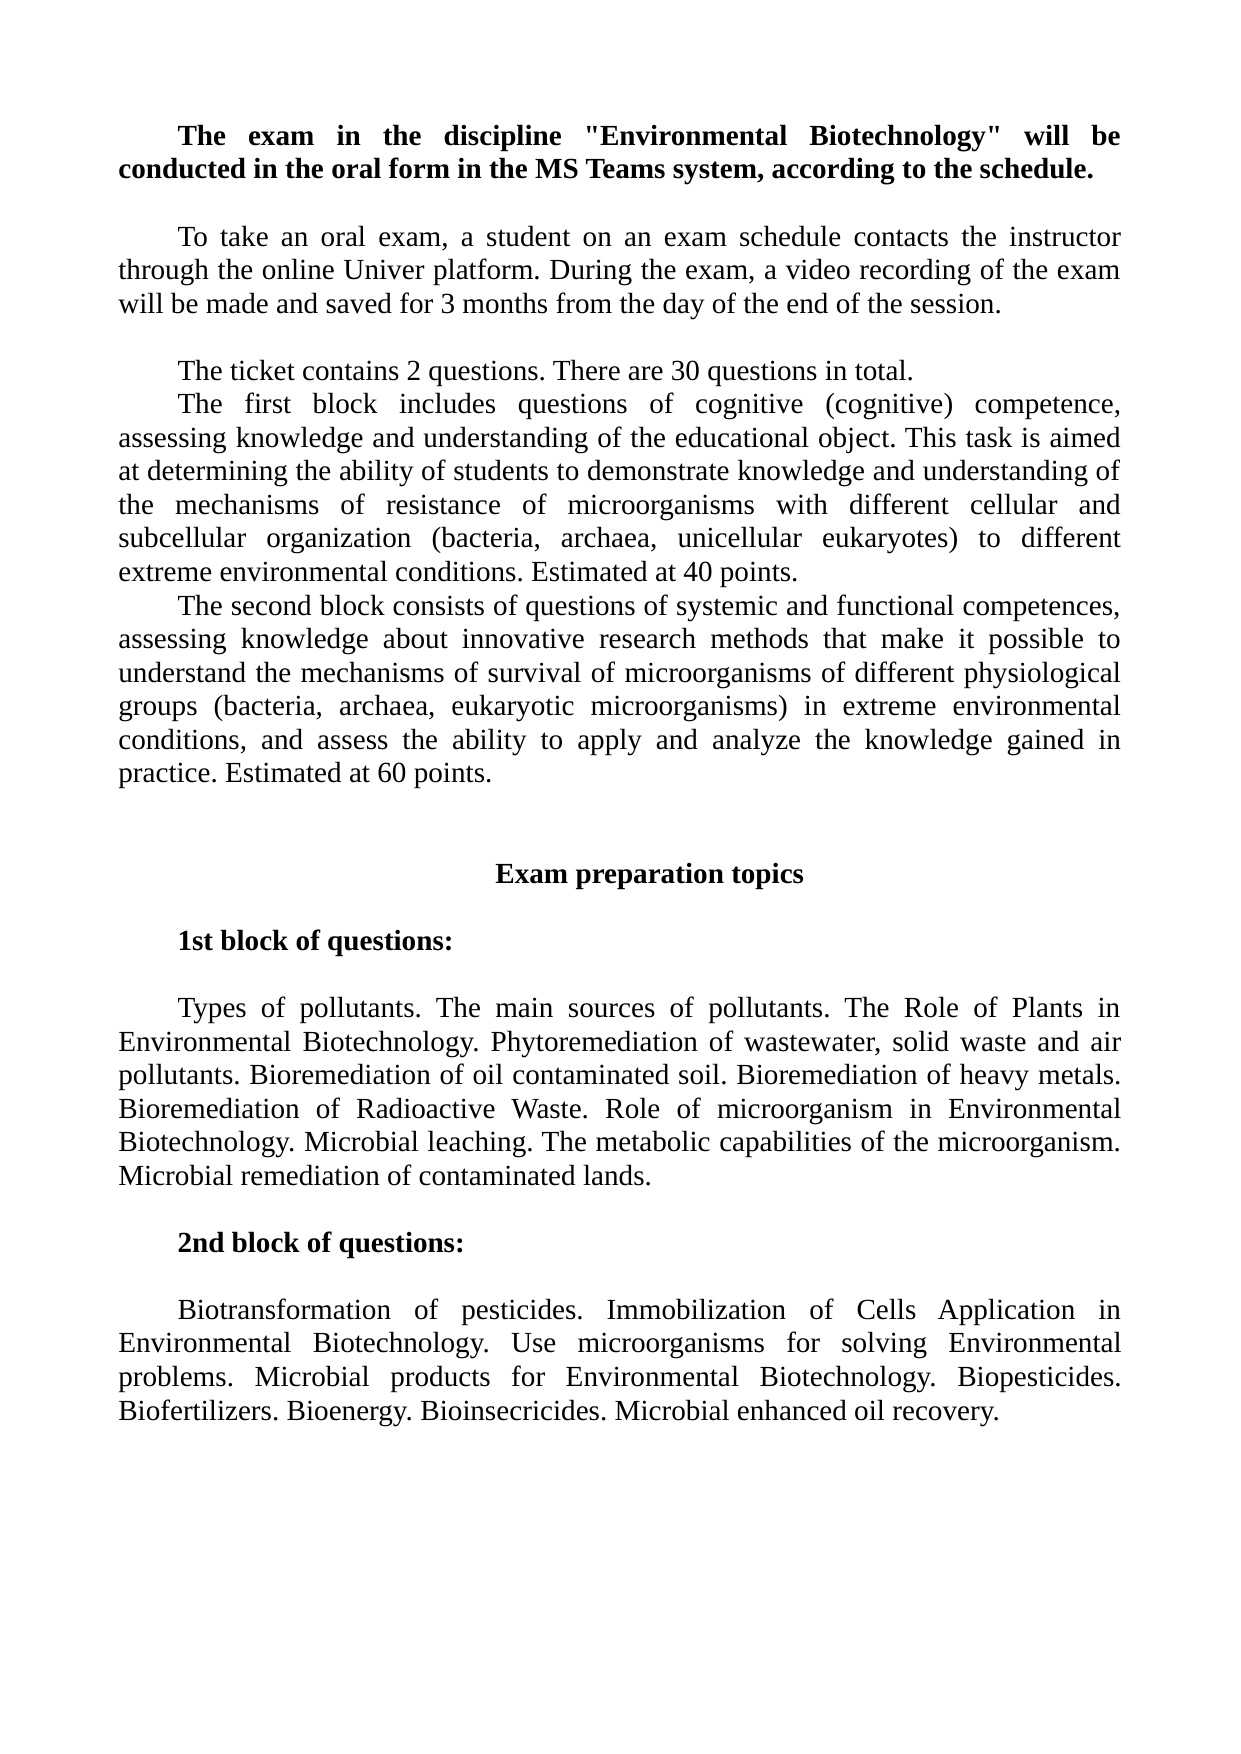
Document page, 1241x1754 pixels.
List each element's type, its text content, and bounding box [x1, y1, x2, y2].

text To take an oral exam, a student on an exam schedule contacts the instructor through the online Univer platform. During the exam, a video recording of the exam will be made and saved for 3 months from the day of the end of the session. [118, 219, 1122, 319]
text The ticket contains 2 questions. There are 30 questions in total. [118, 353, 1122, 386]
text The first block includes questions of cognitive (cognitive) competence, assessing knowledge and understanding of the educational object. This task is aimed at determining the ability of students to demonstrate knowledge and understanding of the mechanisms of resistance of microorganisms with different cellular and subcellular organization (bacteria, archaea, unicellular eukaryotes) to different extreme environmental conditions. Estimated at 40 points. [118, 386, 1122, 588]
text The second block consists of questions of systemic and functional competences, assessing knowledge about innovative research methods that make it possible to understand the mechanisms of survival of microorganisms of different physiological groups (bacteria, archaea, eukaryotic microorganisms) in extreme environmental conditions, and assess the ability to apply and analyze the knowledge gained in practice. Estimated at 60 points. [118, 588, 1122, 789]
text The exam in the discipline "Environmental Biotechnology" will be conducted in the oral form in the MS Teams system, according to the schedule. [118, 118, 1122, 185]
text 2nd block of questions: [118, 1225, 1122, 1258]
text Exam preparation topics [118, 856, 1122, 889]
text 1st block of questions: [118, 923, 1122, 957]
text Types of pollutants. The main sources of pollutants. The Role of Plants in Environmental Biotechnology. Phytoremediation of wastewater, solid waste and air pollutants. Bioremediation of oil contaminated soil. Bioremediation of heavy metals. Bioremediation of Radioactive Waste. Role of microorganism in Environmental Biotechnology. Microbial leaching. The metabolic capabilities of the microorganism. Microbial remediation of contaminated lands. [118, 990, 1122, 1191]
text Biotransformation of pesticides. Immobilization of Cells Application in Environmental Biotechnology. Use microorganisms for solving Environmental problems. Microbial products for Environmental Biotechnology. Biopesticides. Biofertilizers. Bioenergy. Bioinsecricides. Microbial enhanced oil recovery. [118, 1292, 1122, 1426]
